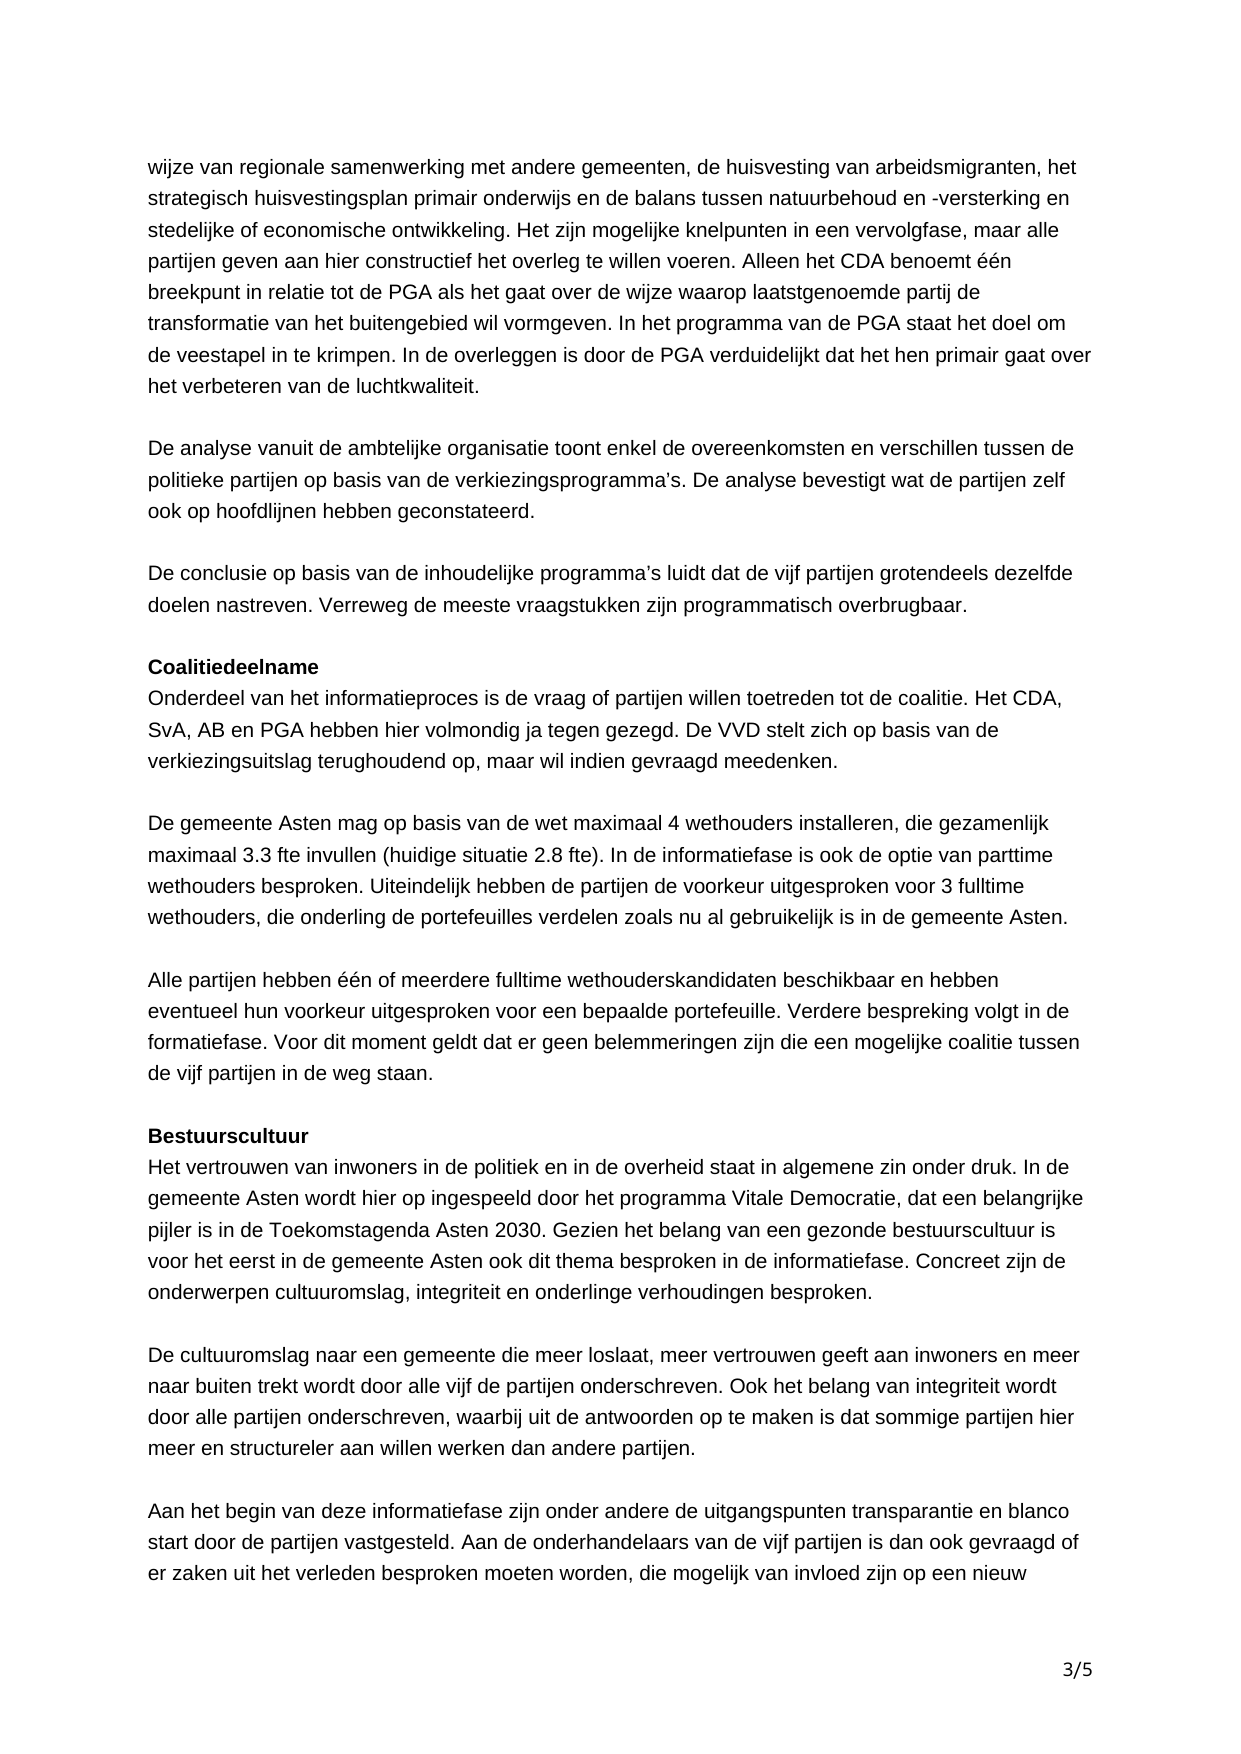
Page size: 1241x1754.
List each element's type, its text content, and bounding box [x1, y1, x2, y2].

text De analyse vanuit de ambtelijke organisatie toont enkel de overeenkomsten en verschillen tussen de politieke partijen op basis van de verkiezingsprogramma’s. De analyse bevestigt wat de partijen zelf ook op hoofdlijnen hebben geconstateerd. [148, 429, 1092, 523]
text Coalitiedeelname [148, 648, 1092, 679]
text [148, 1491, 1092, 1585]
text Bestuurscultuur [148, 1116, 1092, 1148]
text De gemeente Asten mag op basis van de wet maximaal 4 wethouders installeren, die gezamenlijk maximaal 3.3 fte invullen (huidige situatie 2.8 fte). In de informatiefase is ook de optie van parttime wethouders besproken. Uiteindelijk hebben de partijen de voorkeur uitgesproken voor 3 fulltime wethouders, die onderling de portefeuilles verdelen zoals nu al gebruikelijk is in de gemeente Asten. [148, 804, 1092, 929]
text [148, 148, 1092, 398]
text De cultuuromslag naar een gemeente die meer loslaat, meer vertrouwen geeft aan inwoners en meer naar buiten trekt wordt door alle vijf de partijen onderschreven. Ook het belang van integriteit wordt door alle partijen onderschreven, waarbij uit de antwoorden op te maken is dat sommige partijen hier meer en structureler aan willen werken dan andere partijen. [148, 1335, 1092, 1460]
text Het vertrouwen van inwoners in de politiek en in de overheid staat in algemene zin onder druk. In de gemeente Asten wordt hier op ingespeeld door het programma Vitale Democratie, dat een belangrijke pijler is in de Toekomstagenda Asten 2030. Gezien het belang van een gezonde bestuurscultuur is voor het eerst in de gemeente Asten ook dit thema besproken in de informatiefase. Concreet zijn de onderwerpen cultuuromslag, integriteit en onderlinge verhoudingen besproken. [148, 1148, 1092, 1304]
text De conclusie op basis van de inhoudelijke programma’s luidt dat de vijf partijen grotendeels dezelfde doelen nastreven. Verreweg de meeste vraagstukken zijn programmatisch overbrugbaar. [148, 554, 1092, 616]
text Onderdeel van het informatieproces is de vraag of partijen willen toetreden tot de coalitie. Het CDA, SvA, AB en PGA hebben hier volmondig ja tegen gezegd. De VVD stelt zich op basis van de verkiezingsuitslag terughoudend op, maar wil indien gevraagd meedenken. [148, 679, 1092, 773]
text Alle partijen hebben één of meerdere fulltime wethouderskandidaten beschikbaar en hebben eventueel hun voorkeur uitgesproken voor een bepaalde portefeuille. Verdere bespreking volgt in de formatiefase. Voor dit moment geldt dat er geen belemmeringen zijn die een mogelijke coalitie tussen de vijf partijen in de weg staan. [148, 960, 1092, 1085]
